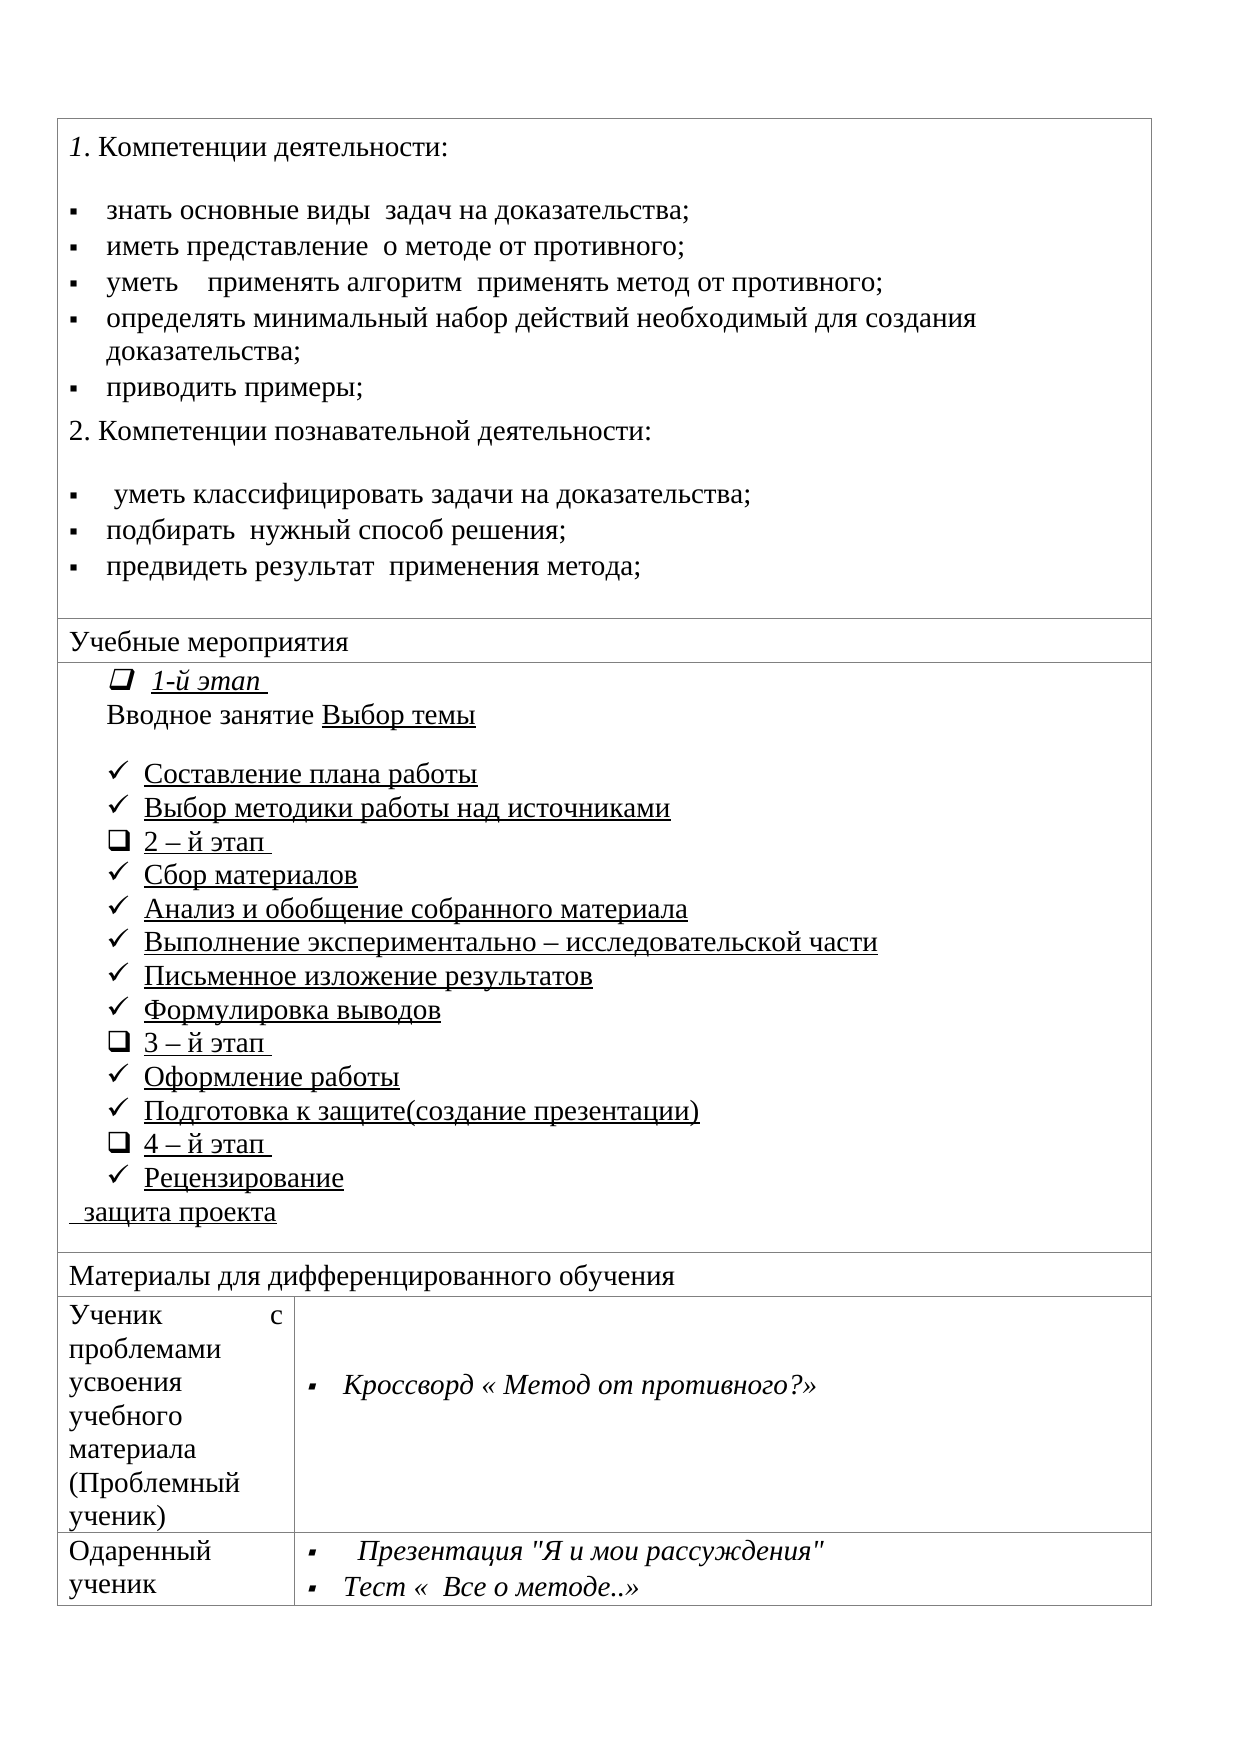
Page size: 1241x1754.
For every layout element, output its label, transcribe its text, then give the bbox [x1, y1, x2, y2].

table_cell Кроссворд « Метод от противного?» [295, 1297, 1151, 1532]
table_cell Ученик с проблемами усвоения учебного материала (Проблемный ученик) [58, 1297, 294, 1532]
table_cell 1. Компетенции деятельности: знать основные виды задач на доказательства; иметь представление о методе от противного; уметь применять алгоритм применять метод от противного; определять минимальный набор действий необходимый для создания доказательства; приводить примеры; 2. Компетенции познавательной деятельности: уметь классифицировать задачи на доказательства; подбирать нужный способ решения; предвидеть результат применения метода; [58, 119, 1151, 618]
table_cell Учебные мероприятия [58, 619, 1151, 662]
table_cell Одаренный ученик [58, 1533, 294, 1605]
table_cell 1-й этап Вводное занятие Выбор темы Составление плана работы Выбор методики работы над источниками 2 – й этап Сбор материалов Анализ и обобщение собранного материала Выполнение экспериментально – исследовательской части Письменное изложение результатов Формулировка выводов 3 – й этап Оформление работы Подготовка к защите(создание презентации) 4 – й этап Рецензирование защита проекта [58, 663, 1151, 1252]
table_cell Материалы для дифференцированного обучения [58, 1253, 1151, 1296]
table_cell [295, 1533, 1151, 1605]
